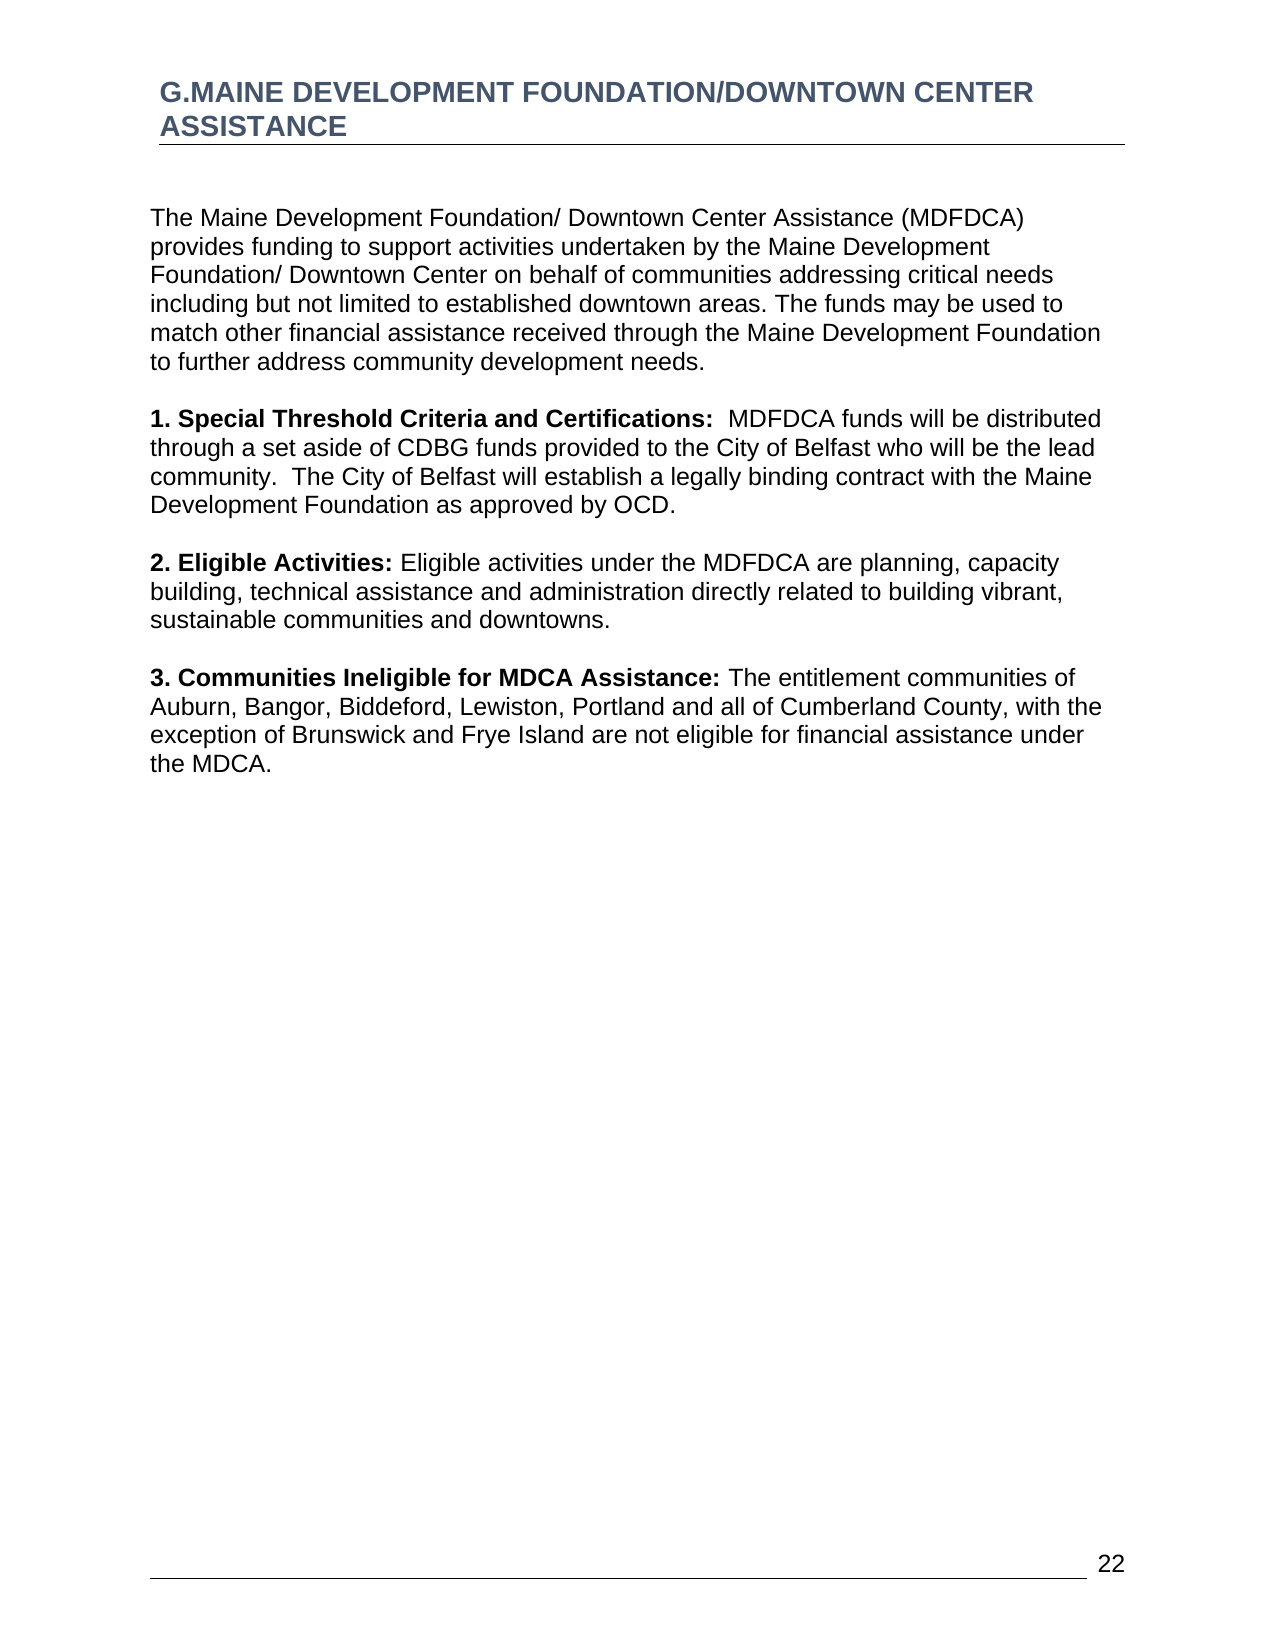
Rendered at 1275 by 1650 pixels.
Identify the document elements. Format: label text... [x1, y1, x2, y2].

text The Maine Development Foundation/ Downtown Center Assistance (MDFDCA) provides funding to support activities undertaken by the Maine Development Foundation/ Downtown Center on behalf of communities addressing critical needs including but not limited to established downtown areas. The funds may be used to match other financial assistance received through the Maine Development Foundation to further address community development needs. [150, 203, 1125, 375]
subtitle G.MAINE DEVELOPMENT FOUNDATION/DOWNTOWN CENTER ASSISTANCE [159, 75, 1125, 144]
text 2. Eligible Activities: Eligible activities under the MDFDCA are planning, capacity building, technical assistance and administration directly related to building vibrant, sustainable communities and downtowns. [150, 548, 1125, 634]
text 3. Communities Ineligible for MDCA Assistance: The entitlement communities of Auburn, Bangor, Biddeford, Lewiston, Portland and all of Cumberland County, with the exception of Brunswick and Frye Island are not eligible for financial assistance under the MDCA. [150, 663, 1125, 778]
text 1. Special Threshold Criteria and Certifications: MDFDCA funds will be distributed through a set aside of CDBG funds provided to the City of Belfast who will be the lead community. The City of Belfast will establish a legally binding contract with the Maine Development Foundation as approved by OCD. [150, 404, 1125, 519]
